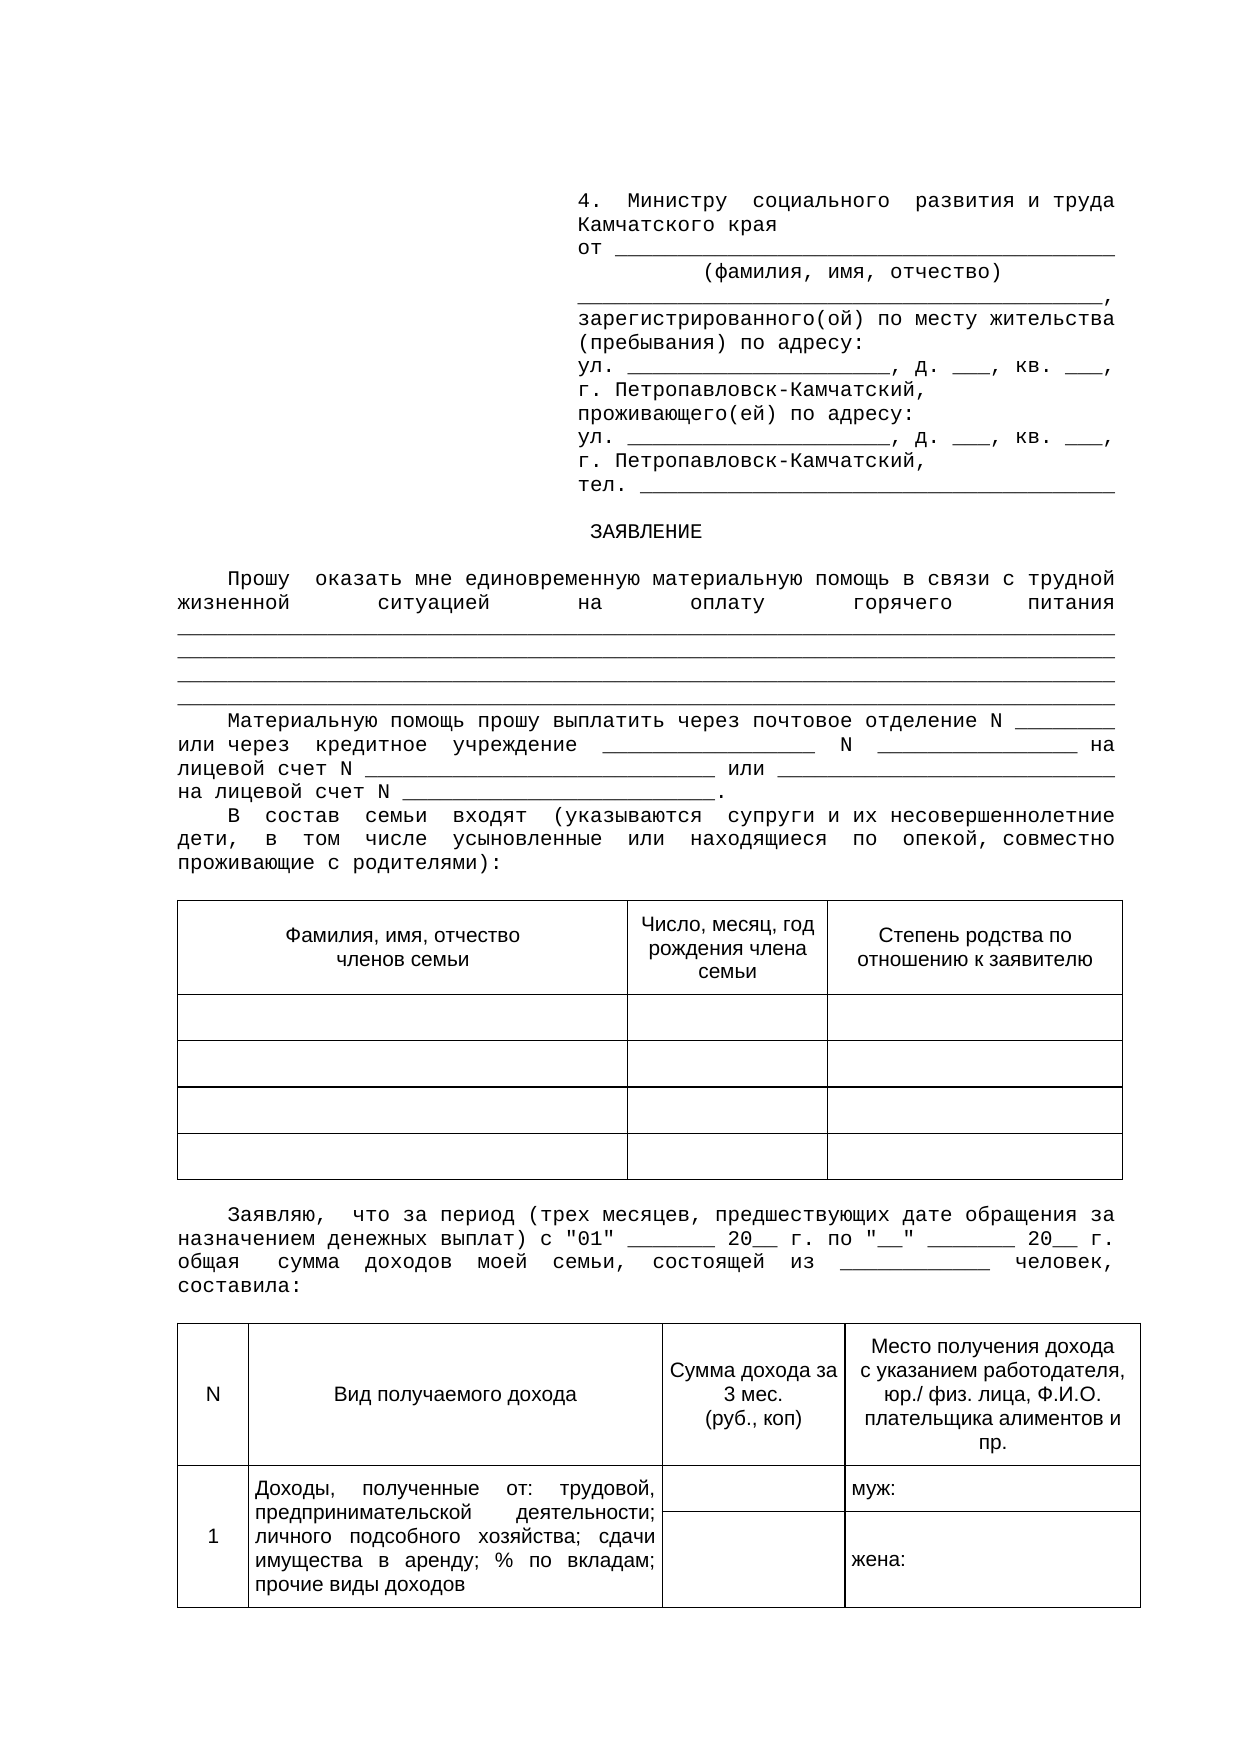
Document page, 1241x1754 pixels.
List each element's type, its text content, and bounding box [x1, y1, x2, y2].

table_cell [828, 1088, 1122, 1133]
table_cell [628, 995, 827, 1040]
text Камчатского края [177, 214, 1152, 237]
text ул. _____________________, д. ___, кв. ___, [177, 356, 1152, 379]
text ___________________________________________________________________________ [177, 687, 1152, 710]
text общая сумма доходов моей семьи, состоящей из ____________ человек, [177, 1251, 1152, 1275]
table_cell [663, 1466, 844, 1511]
table_header N [178, 1324, 248, 1464]
text Прошу оказать мне единовременную материальную помощь в связи с трудной [177, 568, 1152, 592]
table_header Вид получаемого дохода [249, 1324, 662, 1464]
table_cell муж: [846, 1466, 1140, 1511]
text __________________________________________, [177, 284, 1152, 308]
text или через кредитное учреждение _________________ N ________________ на [177, 734, 1152, 757]
text ___________________________________________________________________________ [177, 639, 1152, 663]
table_cell [828, 1134, 1122, 1179]
text тел. ______________________________________ [177, 474, 1152, 497]
table_header Сумма дохода за 3 мес. (руб., коп) [663, 1324, 844, 1464]
table_header Число, месяц, год рождения члена семьи [628, 901, 827, 994]
table_cell Доходы, полученные от: трудовой, предпринимательской деятельности; личного подсобного хозяйства; сдачи имущества в аренду; % по вкладам; прочие виды доходов [249, 1466, 662, 1607]
table_cell [828, 995, 1122, 1040]
text ул. _____________________, д. ___, кв. ___, [177, 426, 1152, 450]
table_cell [628, 1041, 827, 1086]
text ___________________________________________________________________________ [177, 663, 1152, 687]
table_cell [178, 1088, 627, 1133]
table_header Место получения дохода с указанием работодателя, юр./ физ. лица, Ф.И.О. плательщика алиментов и пр. [846, 1324, 1140, 1464]
text составила: [177, 1275, 1152, 1298]
table_cell 1 [178, 1466, 248, 1607]
text проживающего(ей) по адресу: [177, 403, 1152, 426]
text г. Петропавловск-Камчатский, [177, 379, 1152, 403]
text лицевой счет N ____________________________ или ___________________________ [177, 757, 1152, 781]
text г. Петропавловск-Камчатский, [177, 450, 1152, 474]
table_cell [628, 1088, 827, 1133]
table_cell [663, 1512, 844, 1607]
text жизненной ситуацией на оплату горячего питания [177, 592, 1152, 616]
table_cell жена: [846, 1512, 1140, 1607]
text (пребывания) по адресу: [177, 332, 1152, 356]
table_cell [628, 1134, 827, 1179]
table_cell [178, 1134, 627, 1179]
table_header Степень родства по отношению к заявителю [828, 901, 1122, 994]
table_cell [178, 1041, 627, 1086]
text зарегистрированного(ой) по месту жительства [177, 308, 1152, 332]
text проживающие с родителями): [177, 852, 1152, 876]
text (фамилия, имя, отчество) [177, 261, 1152, 284]
table_cell [828, 1041, 1122, 1086]
text ___________________________________________________________________________ [177, 616, 1152, 639]
text на лицевой счет N _________________________. [177, 781, 1152, 805]
text В состав семьи входят (указываются супруги и их несовершеннолетние [177, 805, 1152, 828]
text Материальную помощь прошу выплатить через почтовое отделение N ________ [177, 710, 1152, 734]
table_header Фамилия, имя, отчество членов семьи [178, 901, 627, 994]
text Заявляю, что за период (трех месяцев, предшествующих дате обращения за [177, 1204, 1152, 1227]
text 4. Министру социального развития и труда [177, 190, 1152, 214]
table_cell [178, 995, 627, 1040]
text ЗАЯВЛЕНИЕ [177, 521, 1152, 545]
text от ________________________________________ [177, 237, 1152, 261]
text назначением денежных выплат) с "01" _______ 20__ г. по "__" _______ 20__ г. [177, 1227, 1152, 1251]
text дети, в том числе усыновленные или находящиеся по опекой, совместно [177, 828, 1152, 852]
